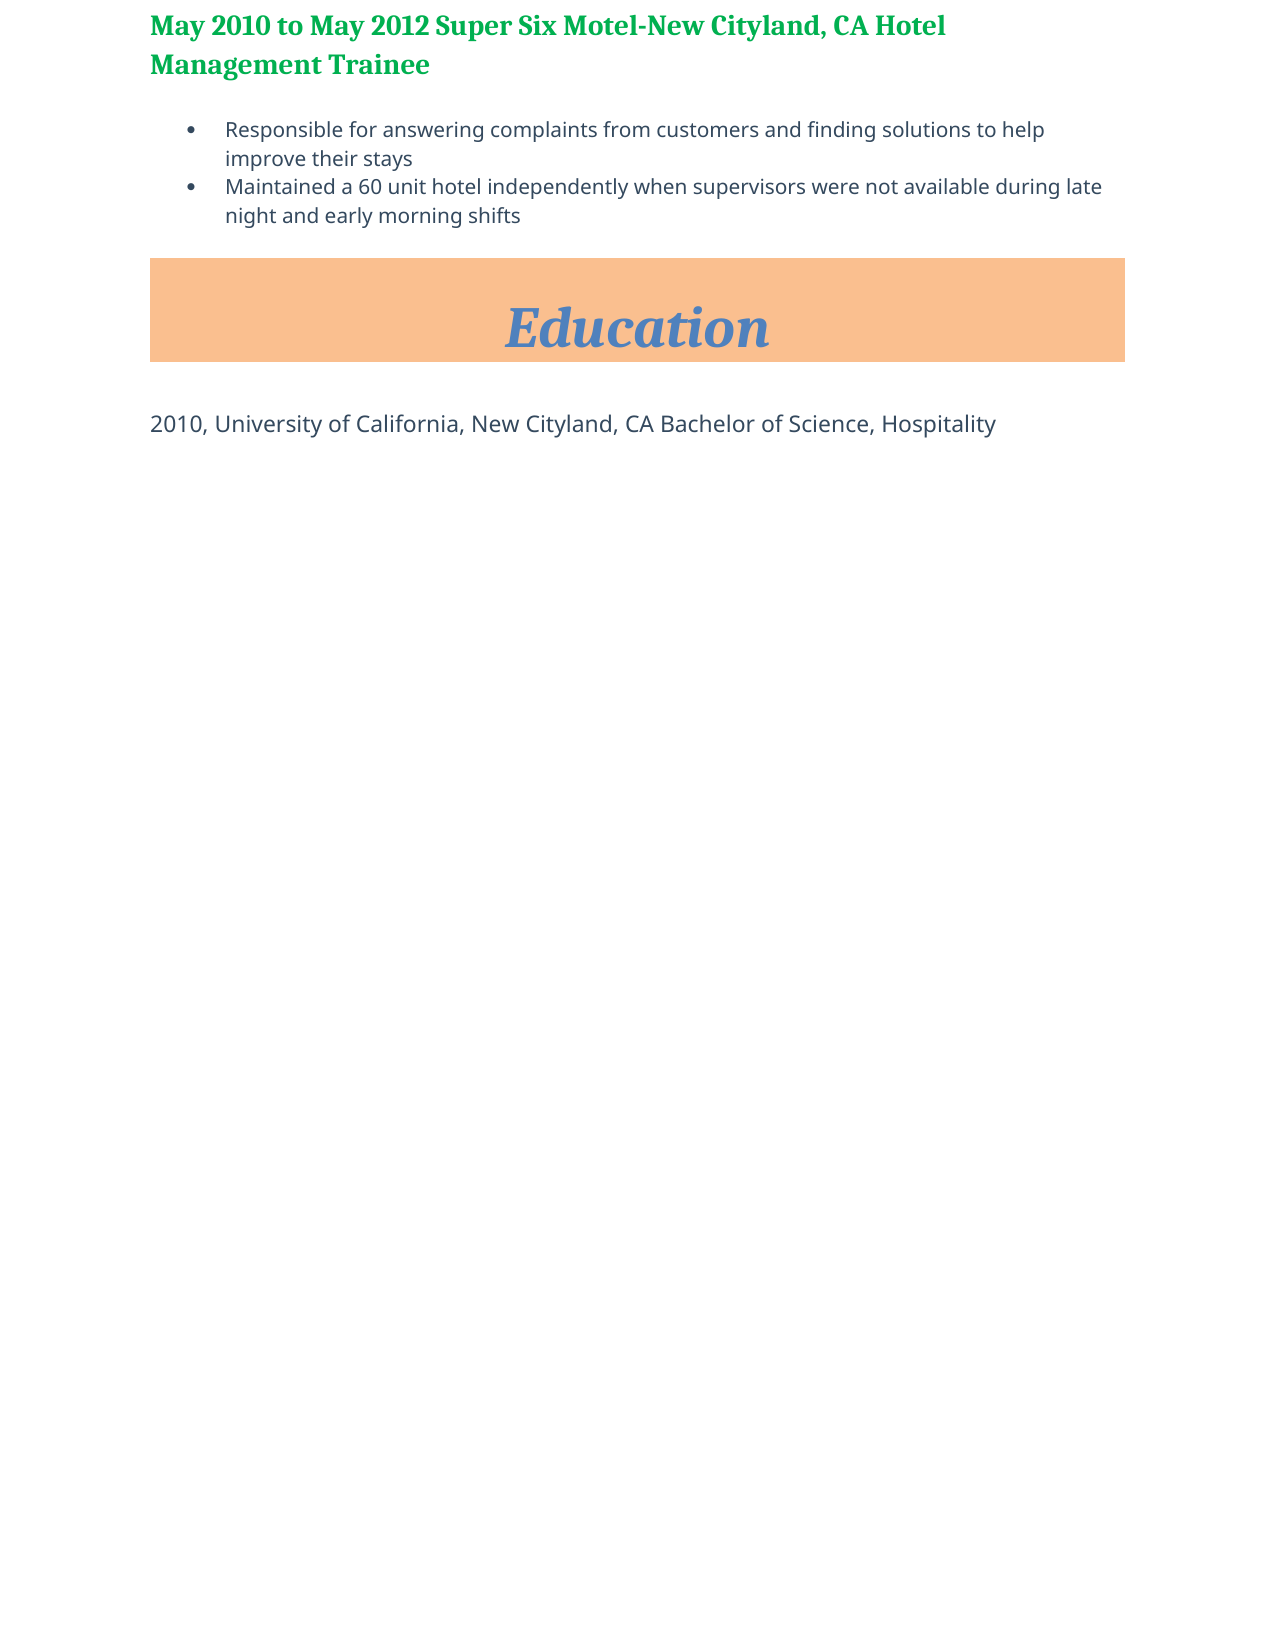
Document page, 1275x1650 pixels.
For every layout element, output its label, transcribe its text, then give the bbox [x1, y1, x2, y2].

subtitle Education [150, 258, 1125, 362]
text 2010, University of California, New Cityland, CA Bachelor of Science, Hospitality [150, 372, 1125, 439]
list Maintained a 60 unit hotel independently when supervisors were not available during late night and early morning shifts [187, 172, 1125, 229]
subtitle May 2010 to May 2012 Super Six Motel-New Cityland, CA Hotel Management Trainee [150, 9, 1125, 81]
list Responsible for answering complaints from customers and finding solutions to help improve their stays [187, 116, 1125, 172]
